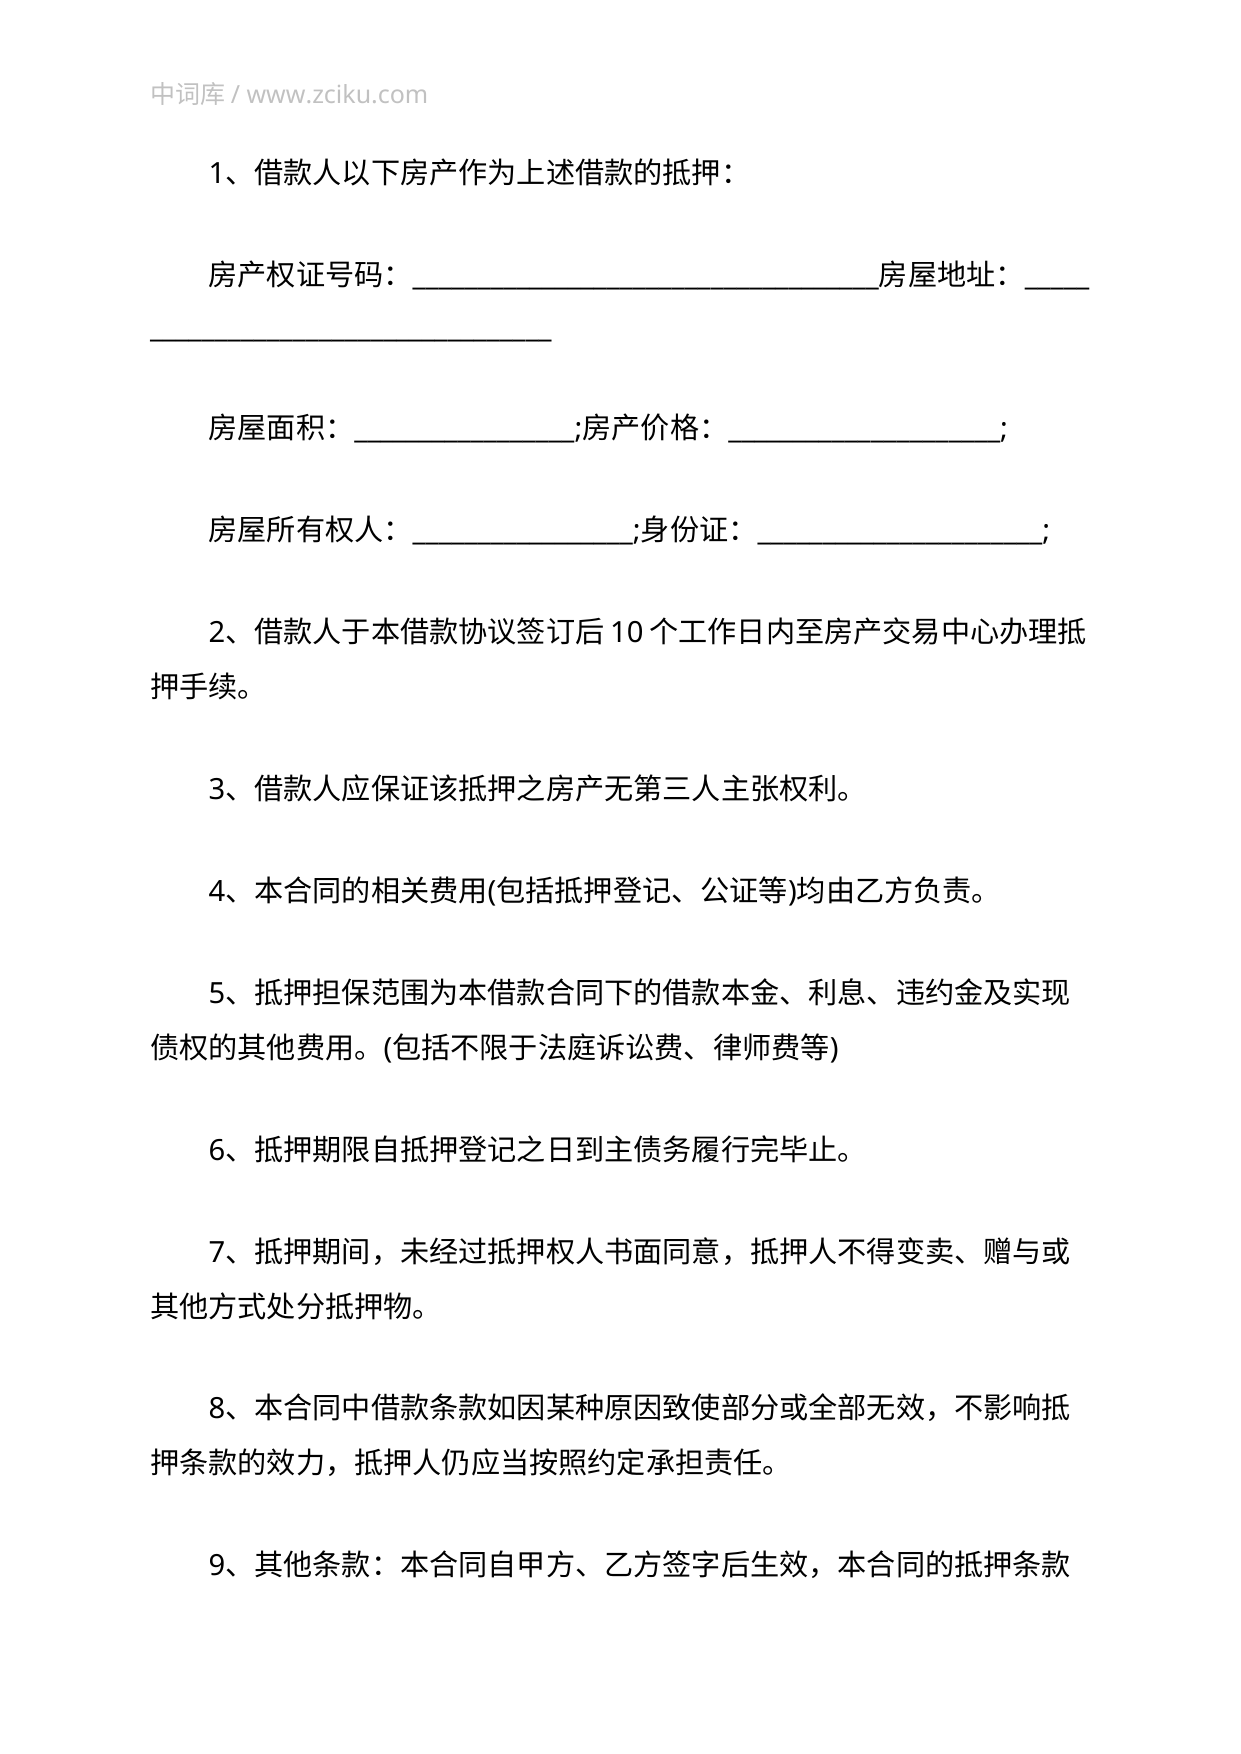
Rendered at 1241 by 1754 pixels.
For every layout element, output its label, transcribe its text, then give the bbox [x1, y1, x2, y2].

text 5、抵押担保范围为本借款合同下的借款本金、利息、违约金及实现债权的其他费用。(包括不限于法庭诉讼费、律师费等) [150, 969, 1090, 1067]
text 2、借款人于本借款协议签订后10个工作日内至房产交易中心办理抵押手续。 [150, 609, 1090, 706]
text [150, 1542, 1090, 1584]
text 7、抵押期间，未经过抵押权人书面同意，抵押人不得变卖、赠与或其他方式处分抵押物。 [150, 1228, 1090, 1326]
text 房屋所有权人：_________________;身份证：______________________; [150, 507, 1090, 549]
text 房产权证号码：____________________________________房屋地址：____________________________________ [150, 252, 1090, 346]
text 6、抵押期限自抵押登记之日到主债务履行完毕止。 [150, 1126, 1090, 1169]
text 8、本合同中借款条款如因某种原因致使部分或全部无效，不影响抵押条款的效力，抵押人仍应当按照约定承担责任。 [150, 1385, 1090, 1482]
text 房屋面积：_________________;房产价格：_____________________; [150, 405, 1090, 447]
text 4、本合同的相关费用(包括抵押登记、公证等)均由乙方负责。 [150, 867, 1090, 910]
text 3、借款人应保证该抵押之房产无第三人主张权利。 [150, 765, 1090, 808]
text 1、借款人以下房产作为上述借款的抵押： [150, 150, 1090, 192]
